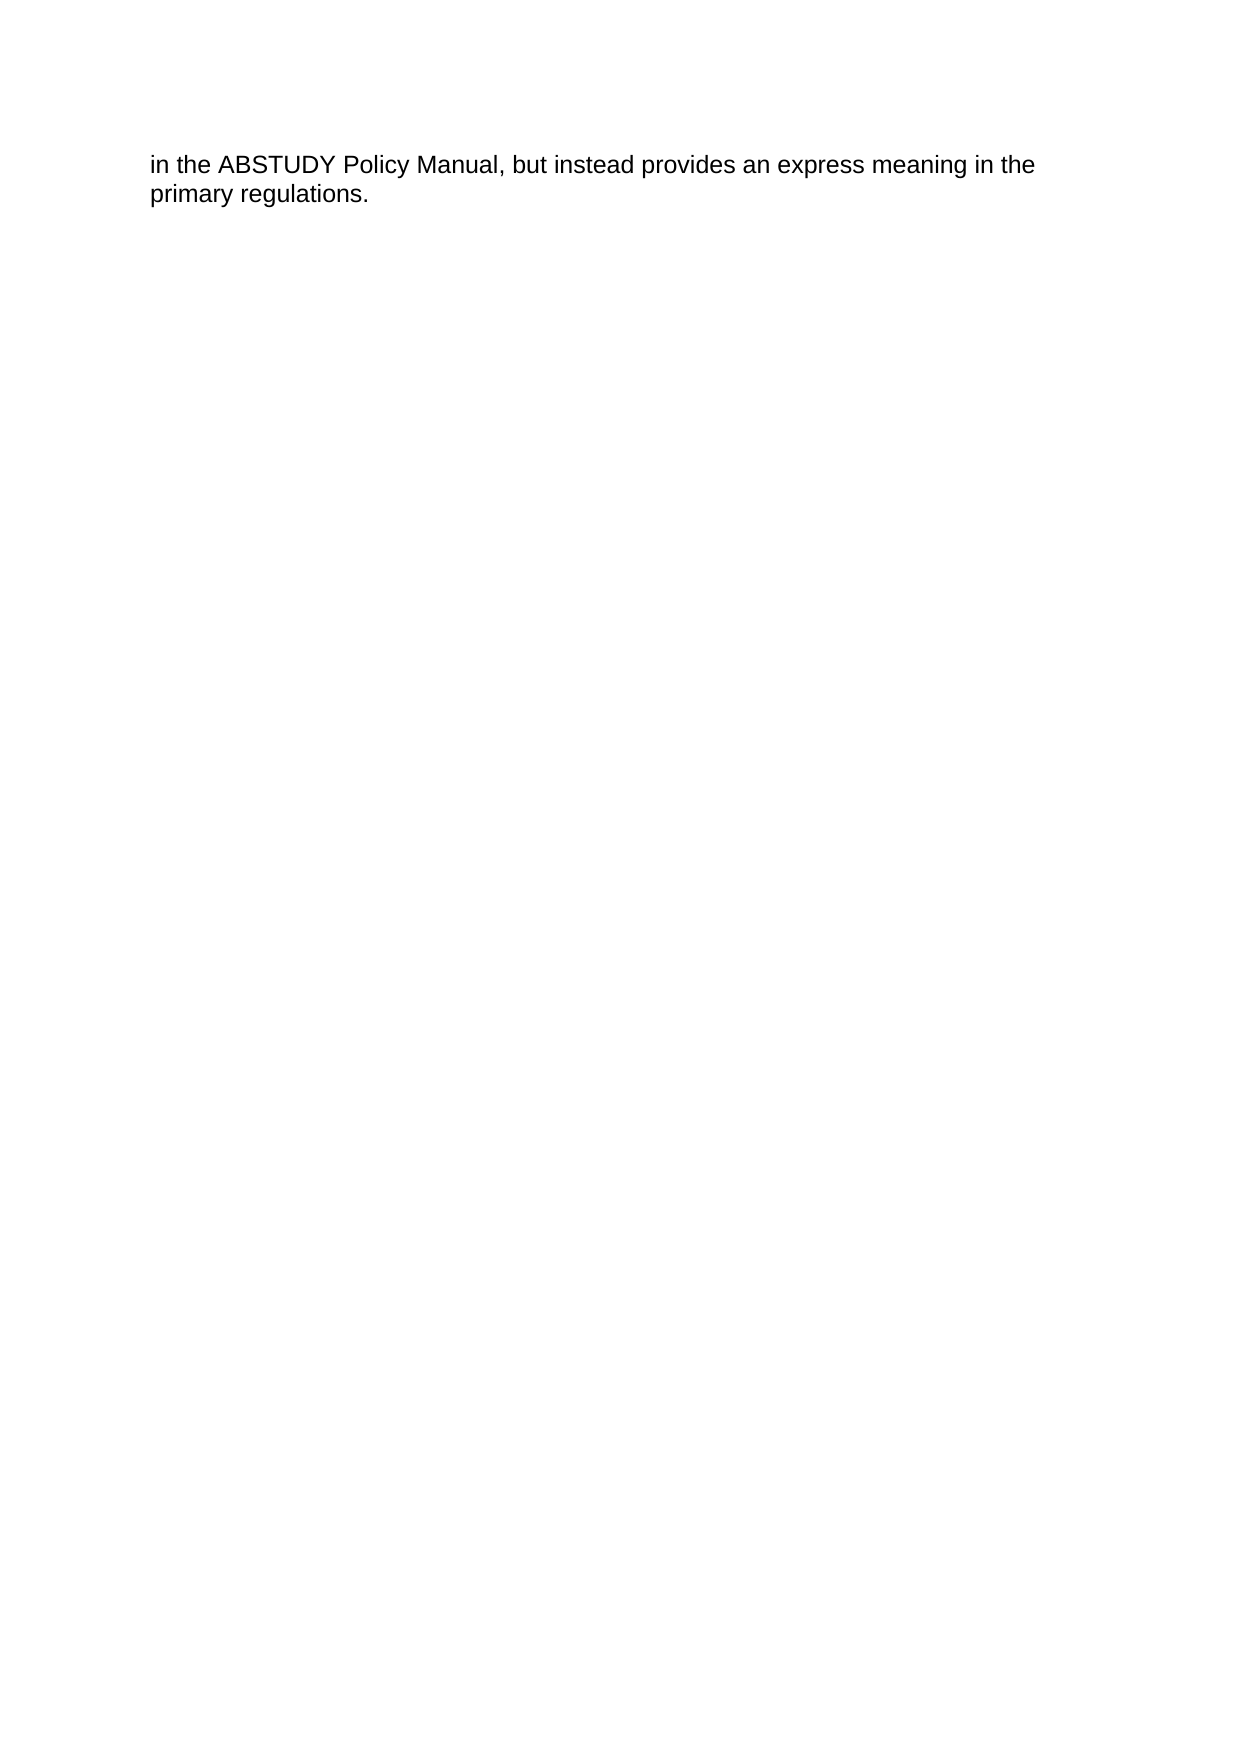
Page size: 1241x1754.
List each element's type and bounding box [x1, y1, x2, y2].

text [150, 150, 1090, 207]
